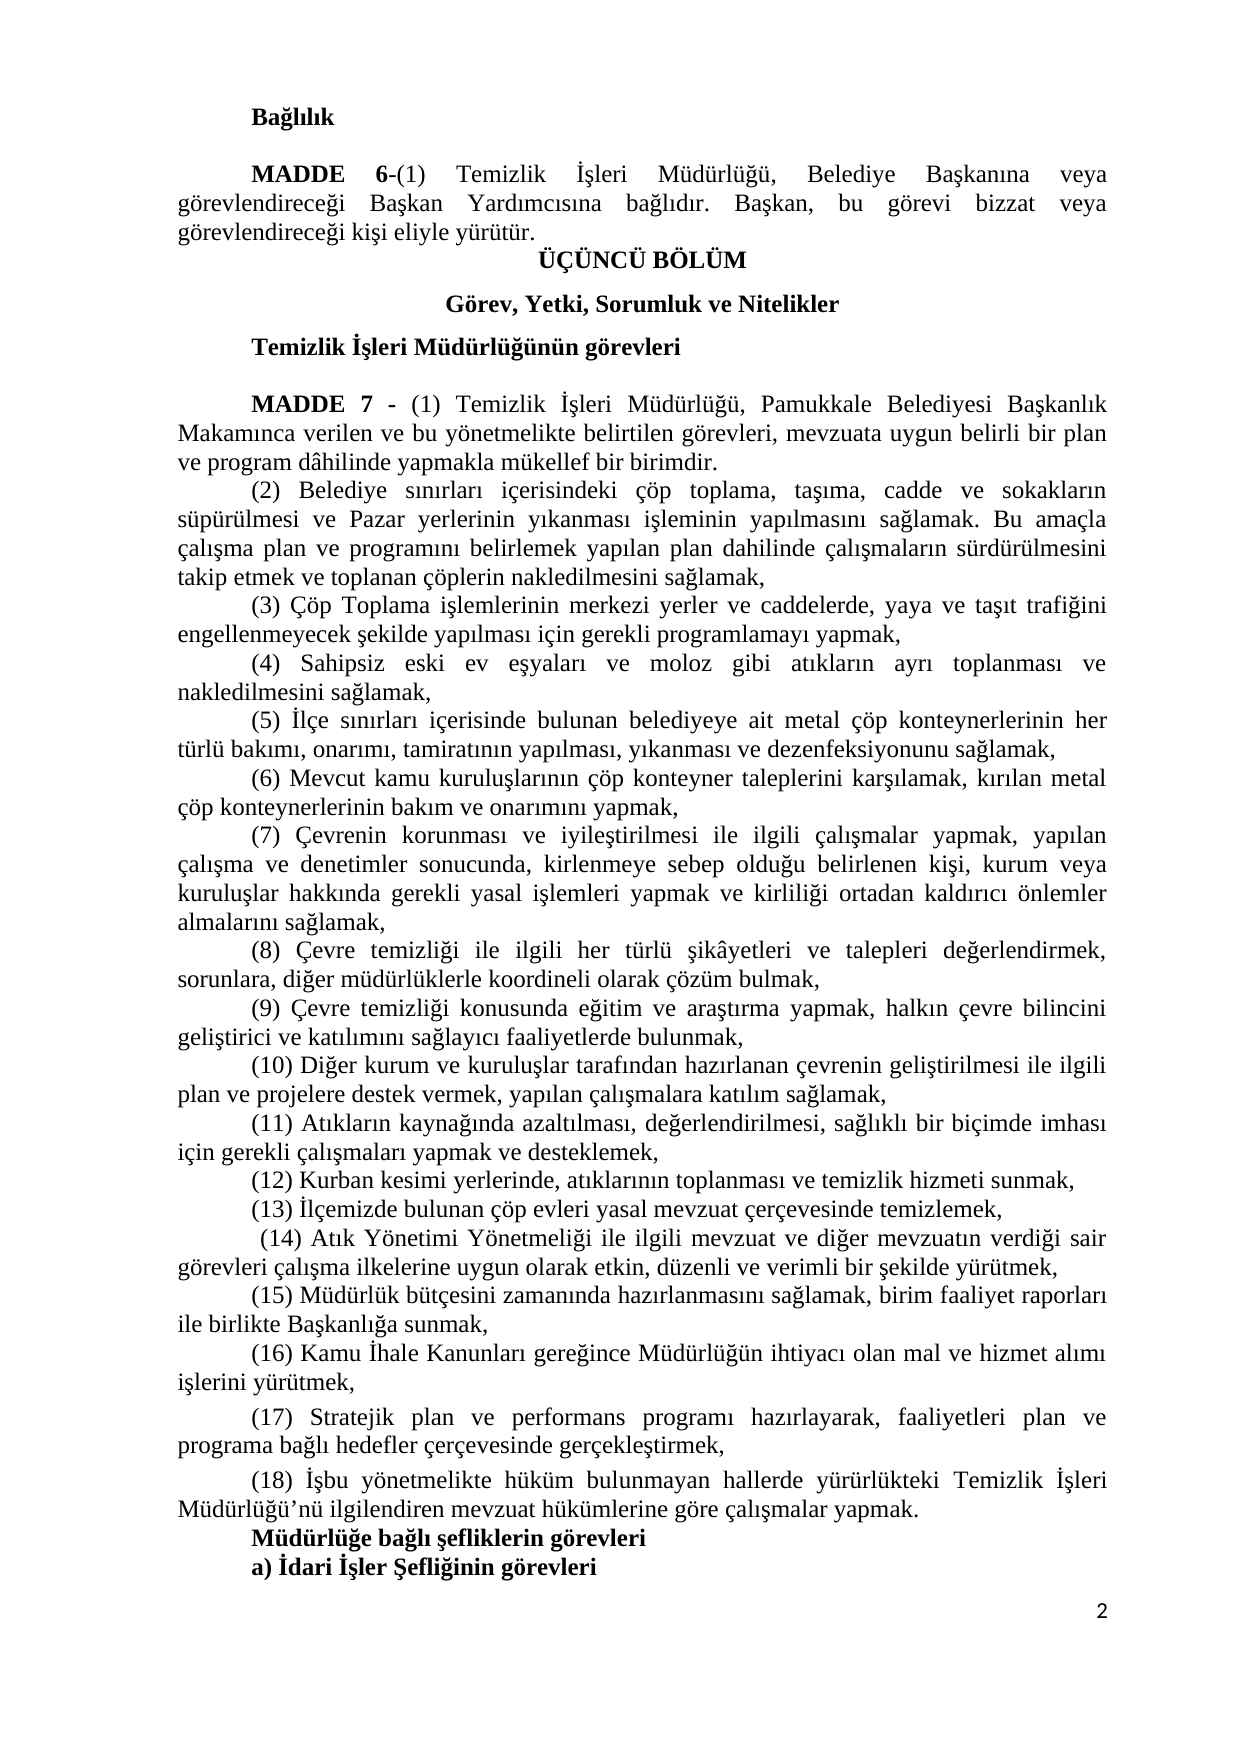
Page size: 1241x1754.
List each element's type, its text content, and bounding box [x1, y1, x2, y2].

text (3) Çöp Toplama işlemlerinin merkezi yerler ve caddelerde, yaya ve taşıt trafiğini engellenmeyecek şekilde yapılması için gerekli programlamayı yapmak, [177, 591, 1107, 648]
text (10) Diğer kurum ve kuruluşlar tarafından hazırlanan çevrenin geliştirilmesi ile ilgili plan ve projelere destek vermek, yapılan çalışmalara katılım sağlamak, [177, 1051, 1107, 1108]
text (9) Çevre temizliği konusunda eğitim ve araştırma yapmak, halkın çevre bilincini geliştirici ve katılımını sağlayıcı faaliyetlerde bulunmak, [177, 993, 1107, 1051]
text (7) Çevrenin korunması ve iyileştirilmesi ile ilgili çalışmalar yapmak, yapılan çalışma ve denetimler sonucunda, kirlenmeye sebep olduğu belirlenen kişi, kurum veya kuruluşlar hakkında gerekli yasal işlemleri yapmak ve kirliliği ortadan kaldırıcı önlemler almalarını sağlamak, [177, 821, 1107, 936]
text (6) Mevcut kamu kuruluşlarının çöp konteyner taleplerini karşılamak, kırılan metal çöp konteynerlerinin bakım ve onarımını yapmak, [177, 763, 1107, 821]
text (4) Sahipsiz eski ev eşyaları ve moloz gibi atıkların ayrı toplanması ve nakledilmesini sağlamak, [177, 648, 1107, 706]
text (18) İşbu yönetmelikte hüküm bulunmayan hallerde yürürlükteki Temizlik İşleri Müdürlüğü’nü ilgilendiren mevzuat hükümlerine göre çalışmalar yapmak. [177, 1466, 1107, 1523]
text Müdürlüğe bağlı şefliklerin görevleri [177, 1523, 1107, 1552]
text MADDE 6-(1) Temizlik İşleri Müdürlüğü, Belediye Başkanına veya görevlendireceği Başkan Yardımcısına bağlıdır. Başkan, bu görevi bizzat veya görevlendireceği kişi eliyle yürütür. [177, 159, 1107, 246]
text (2) Belediye sınırları içerisindeki çöp toplama, taşıma, cadde ve sokakların süpürülmesi ve Pazar yerlerinin yıkanması işleminin yapılmasını sağlamak. Bu amaçla çalışma plan ve programını belirlemek yapılan plan dahilinde çalışmaların sürdürülmesini takip etmek ve toplanan çöplerin nakledilmesini sağlamak, [177, 476, 1107, 591]
text Bağlılık [177, 102, 1107, 131]
text Görev, Yetki, Sorumluk ve Nitelikler [177, 289, 1107, 317]
text ÜÇÜNCÜ BÖLÜM [177, 246, 1107, 274]
text (8) Çevre temizliği ile ilgili her türlü şikâyetleri ve talepleri değerlendirmek, sorunlara, diğer müdürlüklerle koordineli olarak çözüm bulmak, [177, 936, 1107, 993]
text (15) Müdürlük bütçesini zamanında hazırlanmasını sağlamak, birim faaliyet raporları ile birlikte Başkanlığa sunmak, [177, 1281, 1107, 1338]
text (11) Atıkların kaynağında azaltılması, değerlendirilmesi, sağlıklı bir biçimde imhası için gerekli çalışmaları yapmak ve desteklemek, [177, 1108, 1107, 1166]
text (17) Stratejik plan ve performans programı hazırlayarak, faaliyetleri plan ve programa bağlı hedefler çerçevesinde gerçekleştirmek, [177, 1402, 1107, 1459]
text Temizlik İşleri Müdürlüğünün görevleri [177, 332, 1107, 361]
text (5) İlçe sınırları içerisinde bulunan belediyeye ait metal çöp konteynerlerinin her türlü bakımı, onarımı, tamiratının yapılması, yıkanması ve dezenfeksiyonunu sağlamak, [177, 706, 1107, 763]
text (13) İlçemizde bulunan çöp evleri yasal mevzuat çerçevesinde temizlemek, [177, 1194, 1107, 1223]
text a) İdari İşler Şefliğinin görevleri [177, 1552, 1107, 1581]
text (16) Kamu İhale Kanunları gereğince Müdürlüğün ihtiyacı olan mal ve hizmet alımı işlerini yürütmek, [177, 1338, 1107, 1396]
text MADDE 7 - (1) Temizlik İşleri Müdürlüğü, Pamukkale Belediyesi Başkanlık Makamınca verilen ve bu yönetmelikte belirtilen görevleri, mevzuata uygun belirli bir plan ve program dâhilinde yapmakla mükellef bir birimdir. [177, 389, 1107, 476]
text (14) Atık Yönetimi Yönetmeliği ile ilgili mevzuat ve diğer mevzuatın verdiği sair görevleri çalışma ilkelerine uygun olarak etkin, düzenli ve verimli bir şekilde yürütmek, [177, 1223, 1107, 1281]
text (12) Kurban kesimi yerlerinde, atıklarının toplanması ve temizlik hizmeti sunmak, [177, 1166, 1107, 1194]
